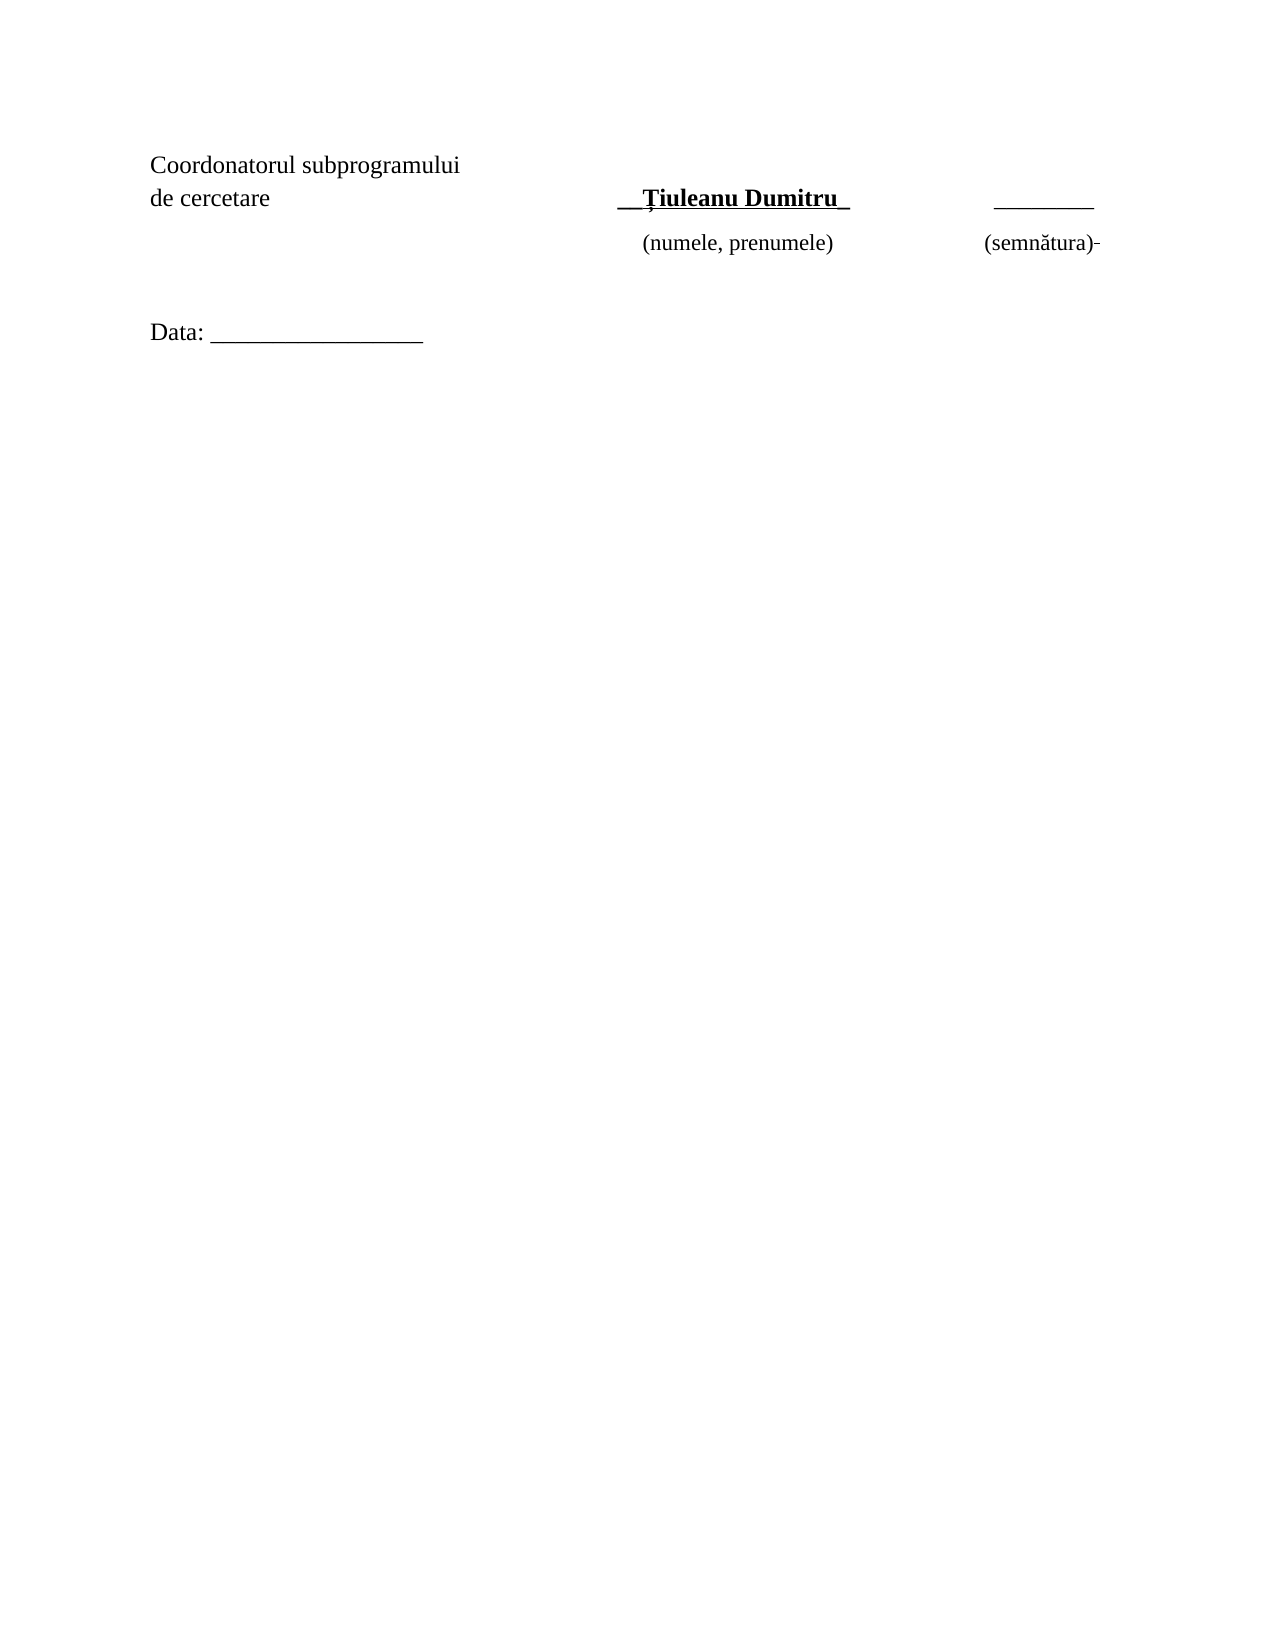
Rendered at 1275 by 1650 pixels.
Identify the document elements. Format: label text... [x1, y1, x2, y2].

text Data: _________________ [150, 317, 1125, 346]
text (numele, prenumele) (semnătura) [150, 228, 1125, 255]
text de cercetare __Țiuleanu Dumitru_ ________ [150, 183, 1125, 212]
text Coordonatorul subprogramului [150, 150, 1125, 179]
